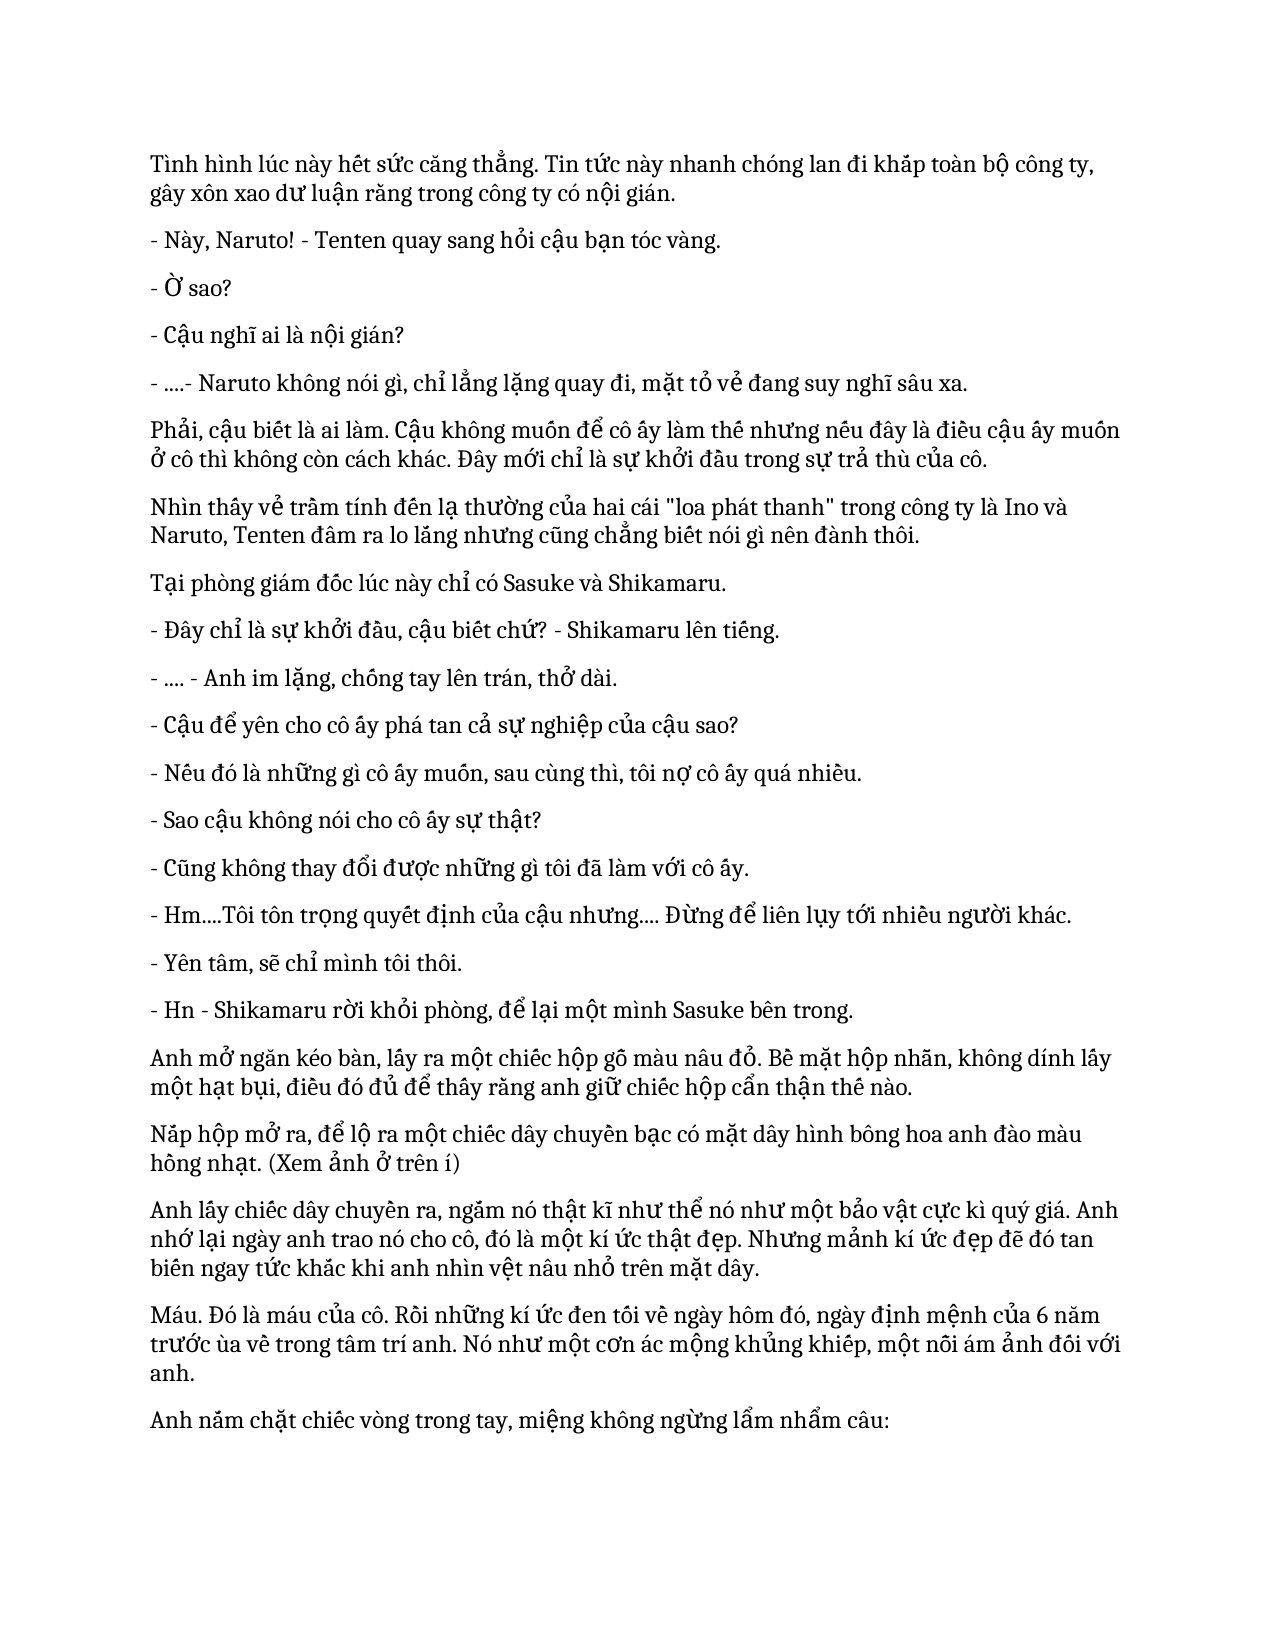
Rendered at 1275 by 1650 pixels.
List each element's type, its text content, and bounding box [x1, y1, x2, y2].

text - Nếu đó là những gì cô ấy muốn, sau cùng thì, tôi nợ cô ấy quá nhiều. [150, 759, 1125, 787]
text - ....- Naruto không nói gì, chỉ lẳng lặng quay đi, mặt tỏ vẻ đang suy nghĩ sâu xa. [150, 369, 1125, 397]
text Anh nắm chặt chiếc vòng trong tay, miệng không ngừng lẩm nhẩm câu: [150, 1406, 1125, 1435]
text - Đây chỉ là sự khởi đầu, cậu biết chứ? - Shikamaru lên tiếng. [150, 616, 1125, 645]
text - Này, Naruto! - Tenten quay sang hỏi cậu bạn tóc vàng. [150, 226, 1125, 255]
text Máu. Đó là máu của cô. Rồi những kí ức đen tối về ngày hôm đó, ngày định mệnh của 6 năm trước ùa về trong tâm trí anh. Nó như một cơn ác mộng khủng khiếp, một nỗi ám ảnh đối với anh. [150, 1301, 1125, 1387]
text - Ờ sao? [150, 274, 1125, 302]
text Nắp hộp mở ra, để lộ ra một chiếc dây chuyền bạc có mặt dây hình bông hoa anh đào màu hồng nhạt. (Xem ảnh ở trên í) [150, 1120, 1125, 1177]
text - Cũng không thay đổi được những gì tôi đã làm với cô ấy. [150, 854, 1125, 882]
text Phải, cậu biết là ai làm. Cậu không muốn để cô ấy làm thế nhưng nếu đây là điều cậu ấy muốn ở cô thì không còn cách khác. Đây mới chỉ là sự khởi đầu trong sự trả thù của cô. [150, 416, 1125, 474]
text - Hm....Tôi tôn trọng quyết định của cậu nhưng.... Đừng để liên lụy tới nhiều người khác. [150, 901, 1125, 930]
text - Cậu nghĩ ai là nội gián? [150, 321, 1125, 350]
text Anh mở ngăn kéo bàn, lấy ra một chiếc hộp gỗ màu nâu đỏ. Bề mặt hộp nhẵn, không dính lấy một hạt bụi, điều đó đủ để thấy rằng anh giữ chiếc hộp cẩn thận thế nào. [150, 1044, 1125, 1101]
text - Hn - Shikamaru rời khỏi phòng, để lại một mình Sasuke bên trong. [150, 996, 1125, 1025]
text - Sao cậu không nói cho cô ấy sự thật? [150, 806, 1125, 835]
text Nhìn thấy vẻ trầm tính đến lạ thường của hai cái "loa phát thanh" trong công ty là Ino và Naruto, Tenten đâm ra lo lắng nhưng cũng chẳng biết nói gì nên đành thôi. [150, 492, 1125, 550]
text Tình hình lúc này hết sức căng thẳng. Tin tức này nhanh chóng lan đi khắp toàn bộ công ty, gây xôn xao dư luận rằng trong công ty có nội gián. [150, 150, 1125, 207]
text Anh lấy chiếc dây chuyền ra, ngắm nó thật kĩ như thể nó như một bảo vật cực kì quý giá. Anh nhớ lại ngày anh trao nó cho cô, đó là một kí ức thật đẹp. Nhưng mảnh kí ức đẹp đẽ đó tan biến ngay tức khắc khi anh nhìn vệt nâu nhỏ trên mặt dây. [150, 1196, 1125, 1282]
text - Yên tâm, sẽ chỉ mình tôi thôi. [150, 949, 1125, 977]
text - .... - Anh im lặng, chống tay lên trán, thở dài. [150, 664, 1125, 692]
text Tại phòng giám đốc lúc này chỉ có Sasuke và Shikamaru. [150, 569, 1125, 597]
text - Cậu để yên cho cô ấy phá tan cả sự nghiệp của cậu sao? [150, 711, 1125, 740]
